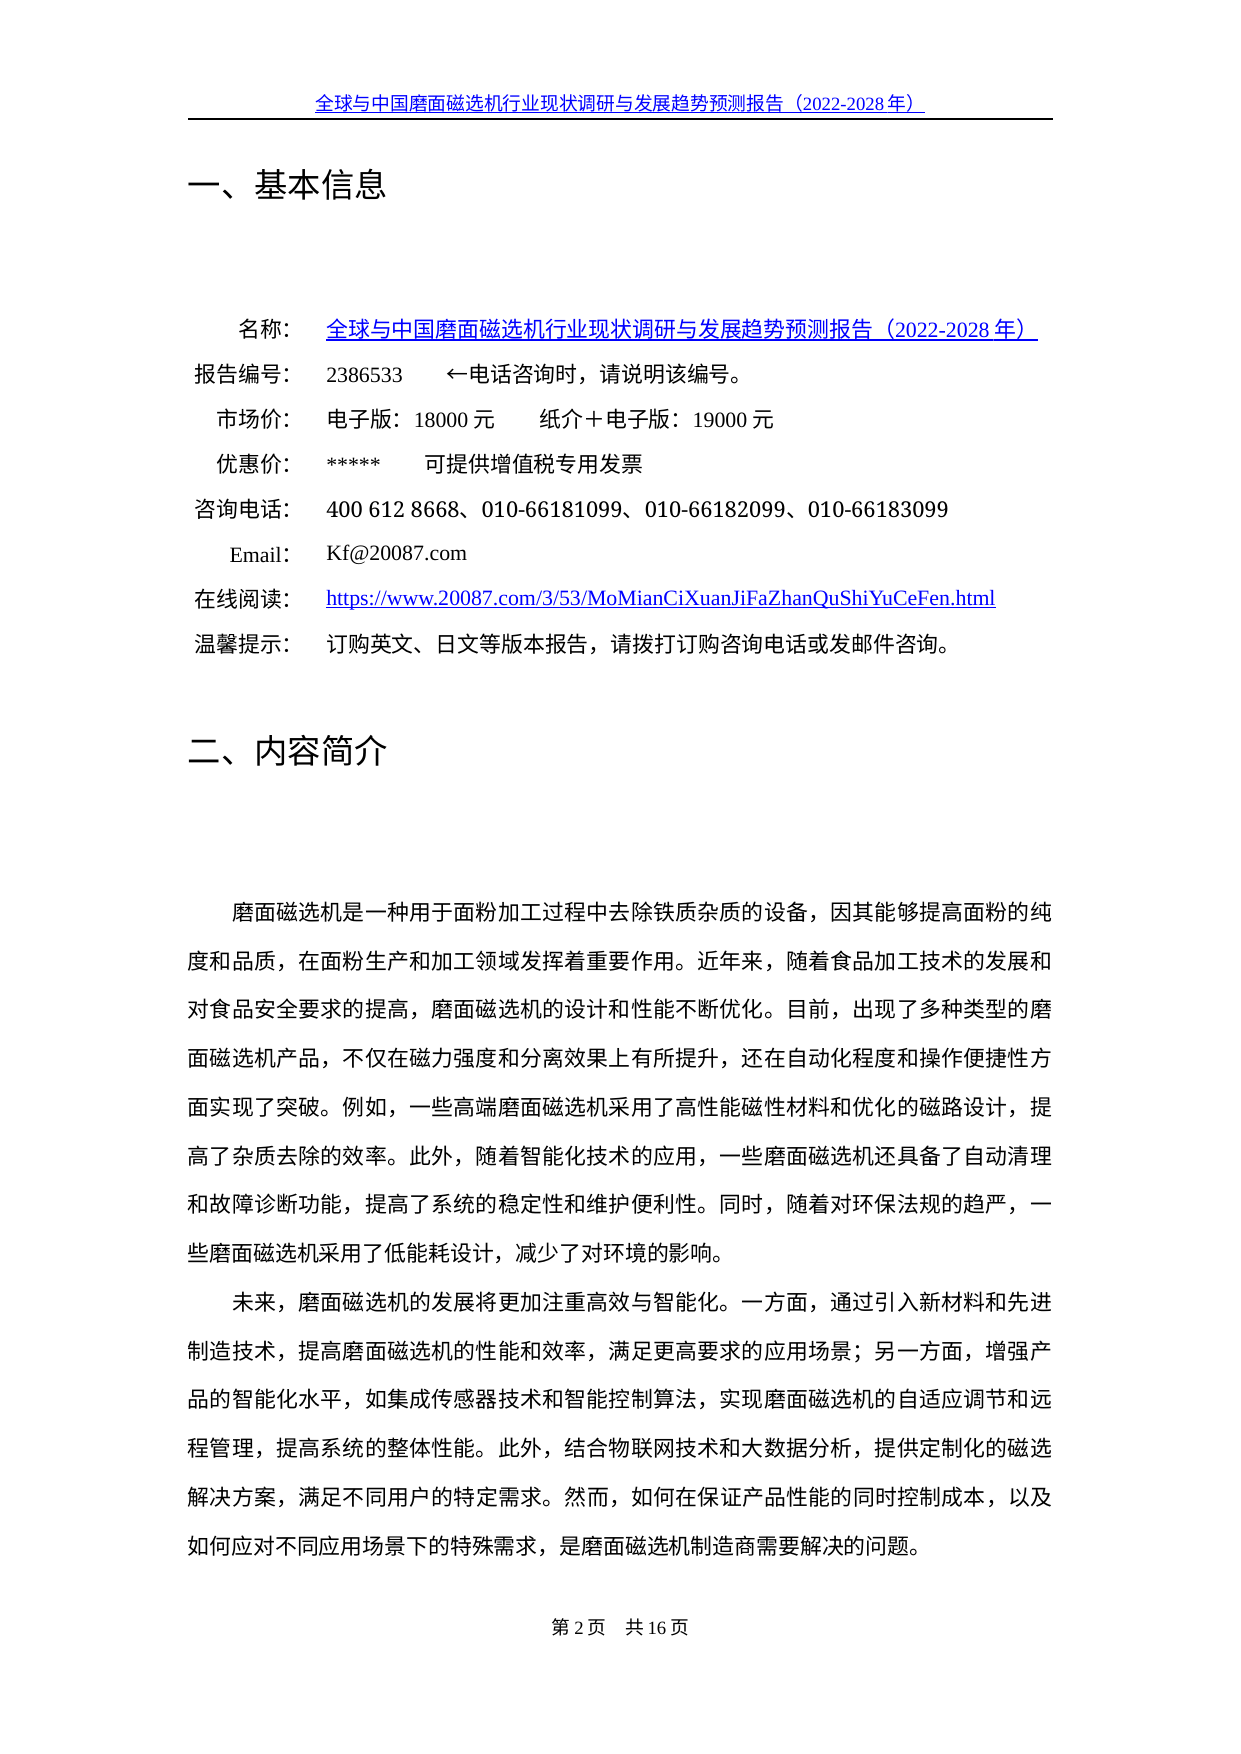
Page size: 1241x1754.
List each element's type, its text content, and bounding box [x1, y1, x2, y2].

table_cell 在线阅读： [167, 582, 315, 627]
title 一、基本信息 [187, 150, 1053, 215]
table_cell 订购英文、日文等版本报告，请拨打订购咨询电话或发邮件咨询。 [315, 627, 1073, 672]
table_cell Kf@20087.com [315, 537, 1073, 582]
table_header 名称： [167, 312, 315, 357]
table_cell 400 612 8668、010-66181099、010-66182099、010-66183099 [315, 492, 1073, 537]
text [187, 894, 1053, 1561]
table_cell 市场价： [167, 402, 315, 447]
table_header 全球与中国磨面磁选机行业现状调研与发展趋势预测报告（2022-2028年） [315, 312, 1073, 357]
table_cell Email： [167, 537, 315, 582]
table_cell [315, 582, 1073, 627]
table_cell 优惠价： [167, 447, 315, 492]
table_cell ***** 可提供增值税专用发票 [315, 447, 1073, 492]
table_cell 2386533 ←电话咨询时，请说明该编号。 [315, 357, 1073, 402]
table_cell 咨询电话： [167, 492, 315, 537]
title 二、内容简介 [187, 717, 1053, 782]
table_cell 温馨提示： [167, 627, 315, 672]
table_cell 报告编号： [167, 357, 315, 402]
table_cell 电子版：18000 元 纸介＋电子版：19000 元 [315, 402, 1073, 447]
